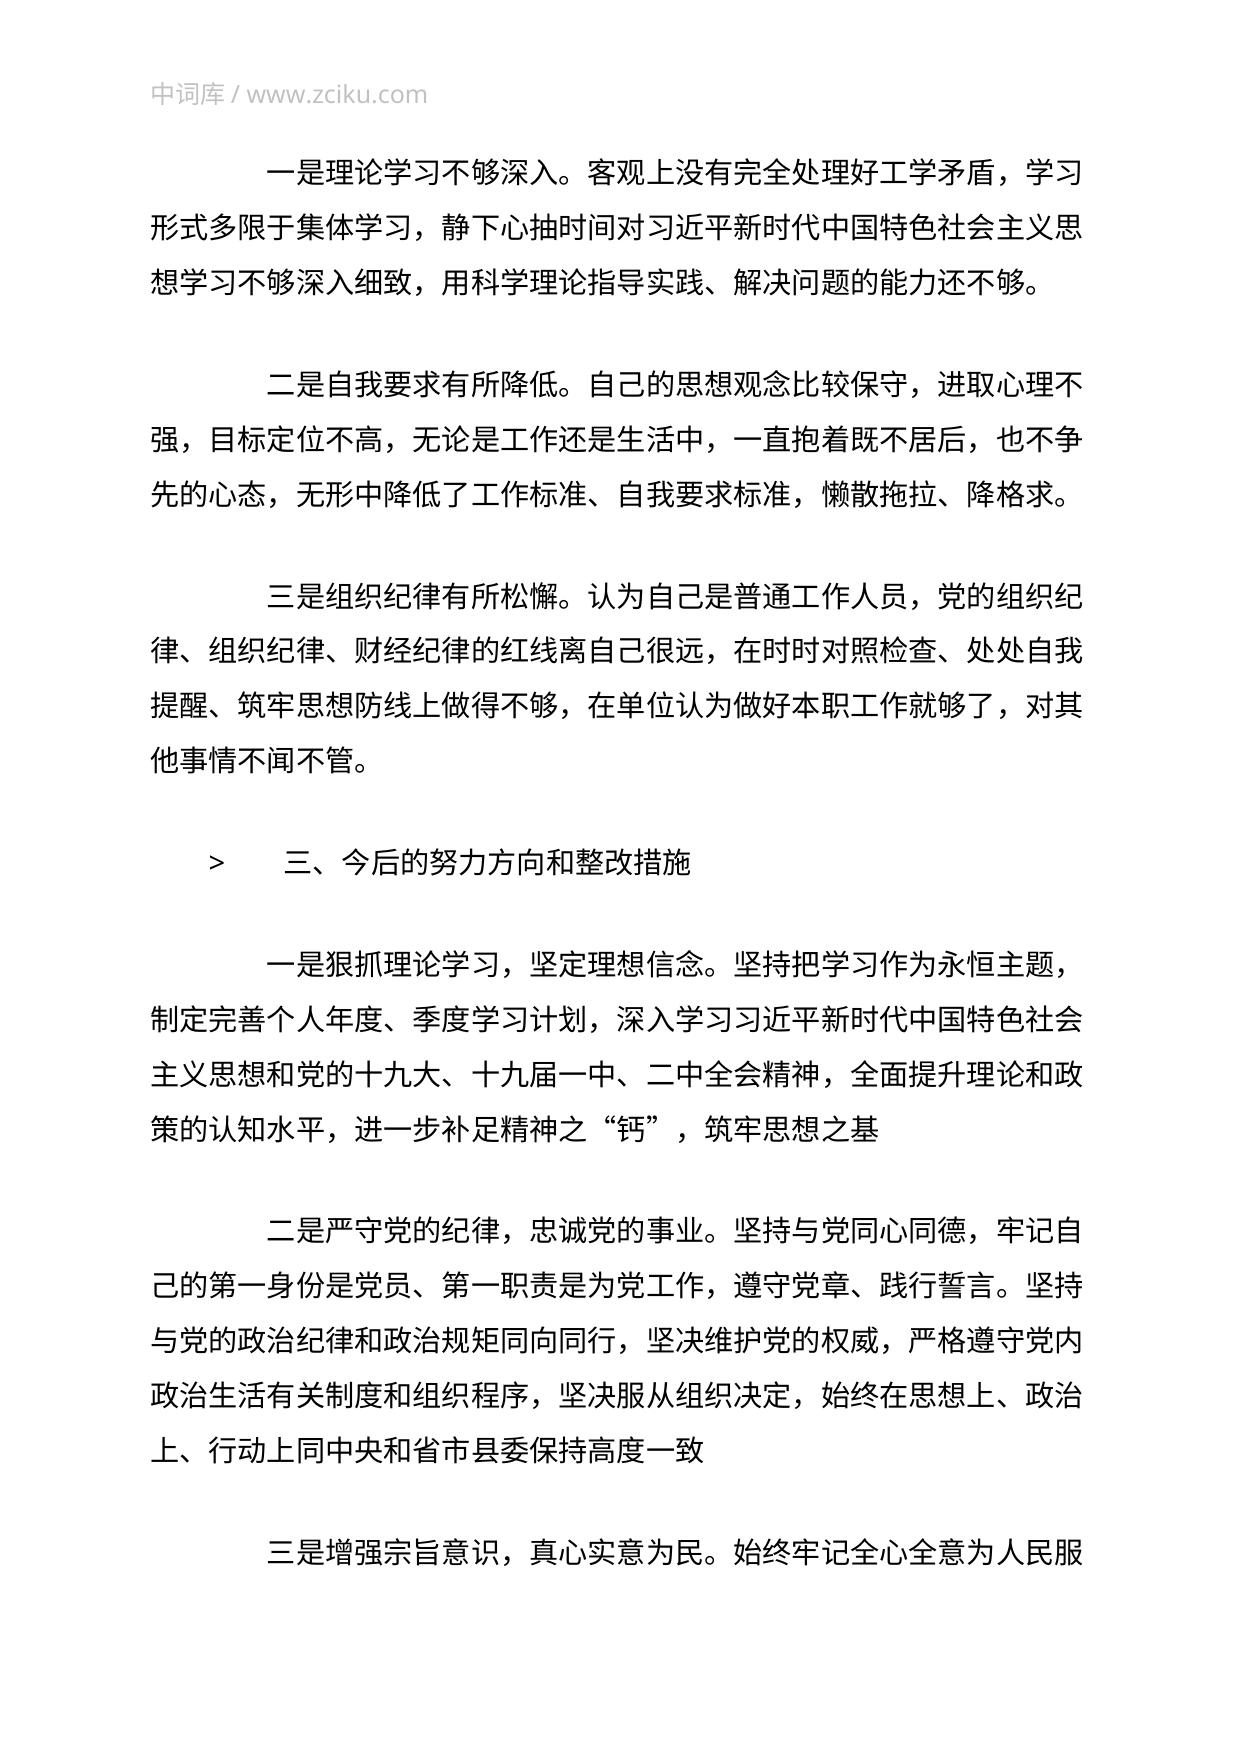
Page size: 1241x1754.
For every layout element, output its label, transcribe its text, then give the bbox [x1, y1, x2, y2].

text 一是理论学习不够深入。客观上没有完全处理好工学矛盾，学习形式多限于集体学习，静下心抽时间对习近平新时代中国特色社会主义思想学习不够深入细致，用科学理论指导实践、解决问题的能力还不够。 [150, 150, 1090, 302]
text 二是自我要求有所降低。自己的思想观念比较保守，进取心理不强，目标定位不高，无论是工作还是生活中，一直抱着既不居后，也不争先的心态，无形中降低了工作标准、自我要求标准，懒散拖拉、降格求。 [150, 362, 1090, 514]
text 一是狠抓理论学习，坚定理想信念。坚持把学习作为永恒主题，制定完善个人年度、季度学习计划，深入学习习近平新时代中国特色社会主义思想和党的十九大、十九届一中、二中全会精神，全面提升理论和政策的认知水平，进一步补足精神之“钙”，筑牢思想之基 [150, 942, 1090, 1148]
text 二是严守党的纪律，忠诚党的事业。坚持与党同心同德，牢记自己的第一身份是党员、第一职责是为党工作，遵守党章、践行誓言。坚持与党的政治纪律和政治规矩同向同行，坚决维护党的权威，严格遵守党内政治生活有关制度和组织程序，坚决服从组织决定，始终在思想上、政治上、行动上同中央和省市县委保持高度一致 [150, 1208, 1090, 1470]
text 三是组织纪律有所松懈。认为自己是普通工作人员，党的组织纪律、组织纪律、财经纪律的红线离自己很远，在时时对照检查、处处自我提醒、筑牢思想防线上做得不够，在单位认为做好本职工作就够了，对其他事情不闻不管。 [150, 573, 1090, 780]
text > 三、今后的努力方向和整改措施 [150, 839, 1090, 882]
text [150, 1529, 1090, 1572]
